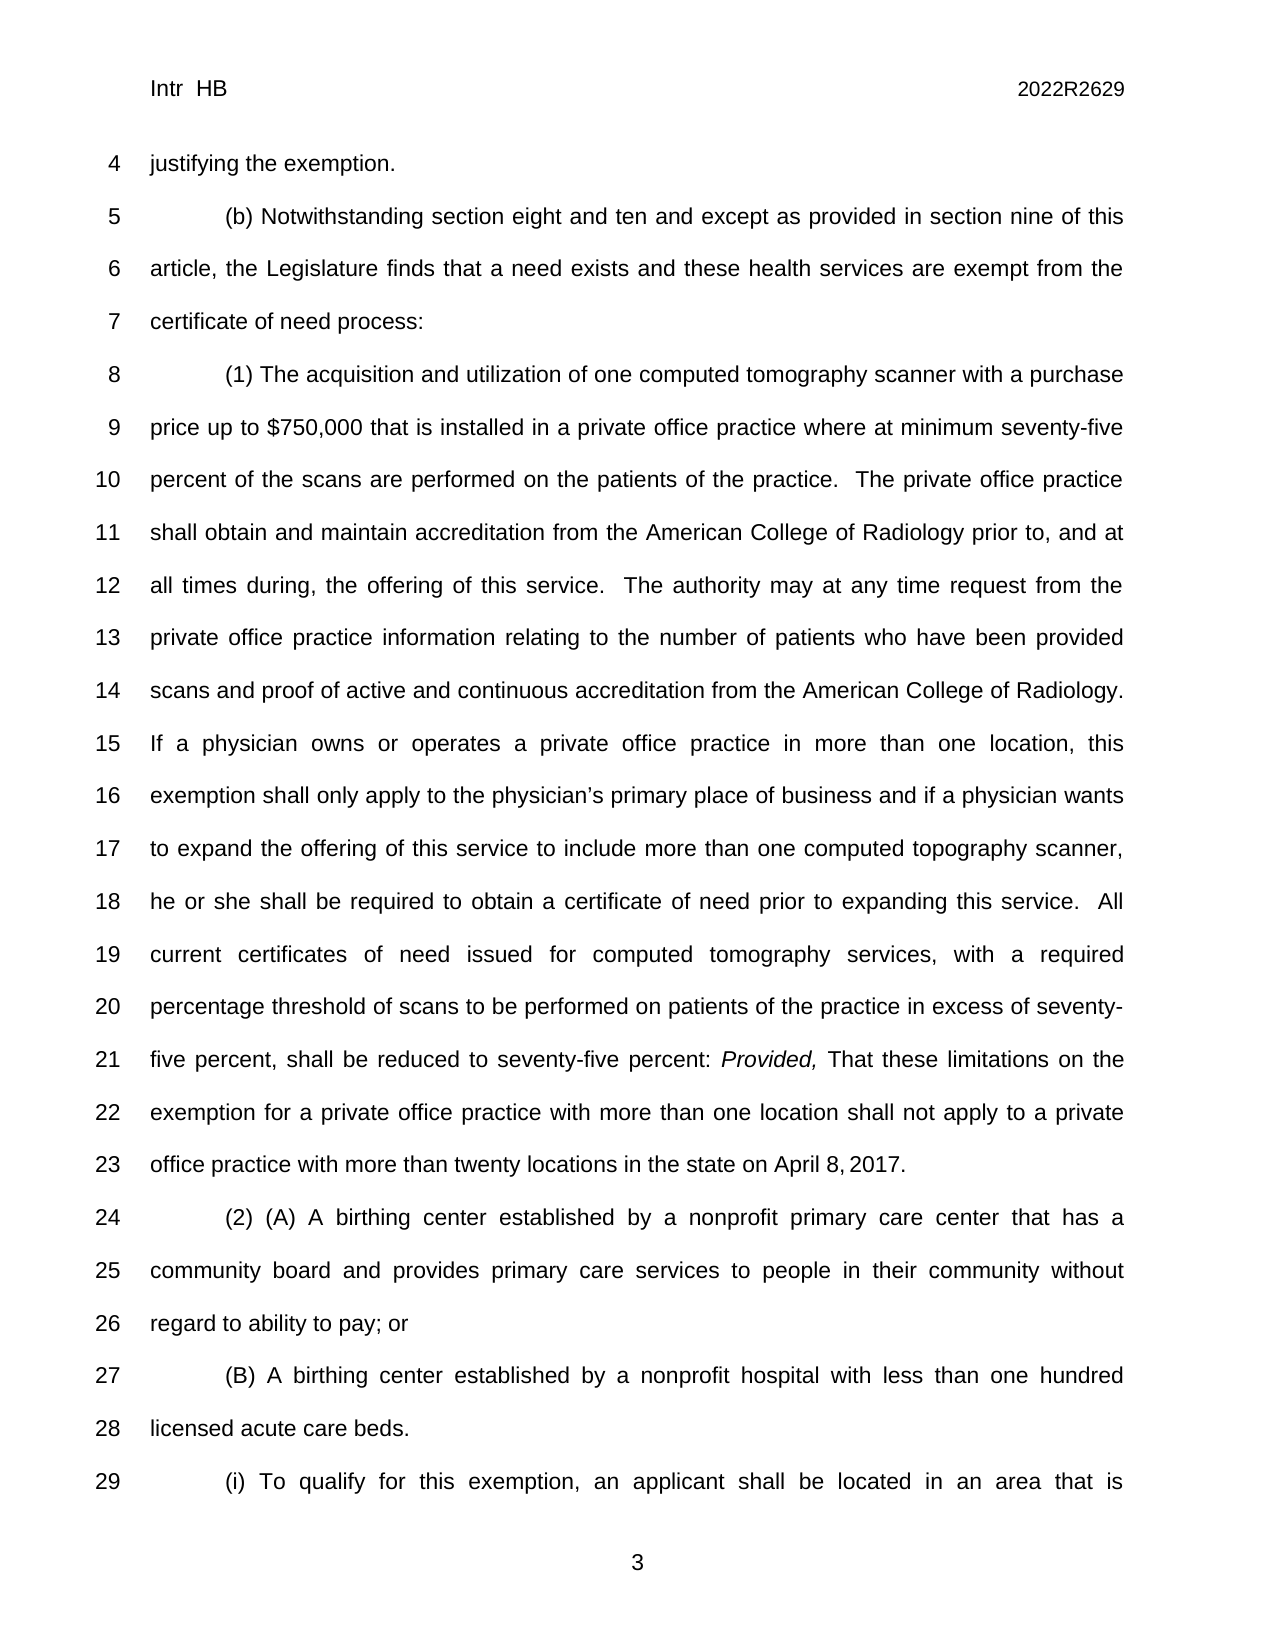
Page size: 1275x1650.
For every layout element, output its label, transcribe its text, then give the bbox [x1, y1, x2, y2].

text (b) Notwithstanding section eight and ten and except as provided in section nine of this article, the Legislature finds that a need exists and these health services are exempt from the certificate of need process: [150, 203, 1125, 334]
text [150, 150, 1125, 176]
text (2) (A) A birthing center established by a nonprofit primary care center that has a community board and provides primary care services to people in their community without regard to ability to pay; or [150, 1204, 1125, 1336]
text (1) The acquisition and utilization of one computed tomography scanner with a purchase price up to $750,000 that is installed in a private office practice where at minimum seventy-five percent of the scans are performed on the patients of the practice. The private office practice shall obtain and maintain accreditation from the American College of Radiology prior to, and at all times during, the offering of this service. The authority may at any time request from the private office practice information relating to the number of patients who have been provided scans and proof of active and continuous accreditation from the American College of Radiology. If a physician owns or operates a private office practice in more than one location, this exemption shall only apply to the physician’s primary place of business and if a physician wants to expand the offering of this service to include more than one computed topography scanner, he or she shall be required to obtain a certificate of need prior to expanding this service. All current certificates of need issued for computed tomography services, with a required percentage threshold of scans to be performed on patients of the practice in excess of seventy-five percent, shall be reduced to seventy-five percent: Provided, That these limitations on the exemption for a private office practice with more than one location shall not apply to a private office practice with more than twenty locations in the state on April 8, 2017. [150, 361, 1125, 1178]
text (B) A birthing center established by a nonprofit hospital with less than one hundred licensed acute care beds. [150, 1362, 1125, 1441]
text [150, 1468, 1125, 1494]
